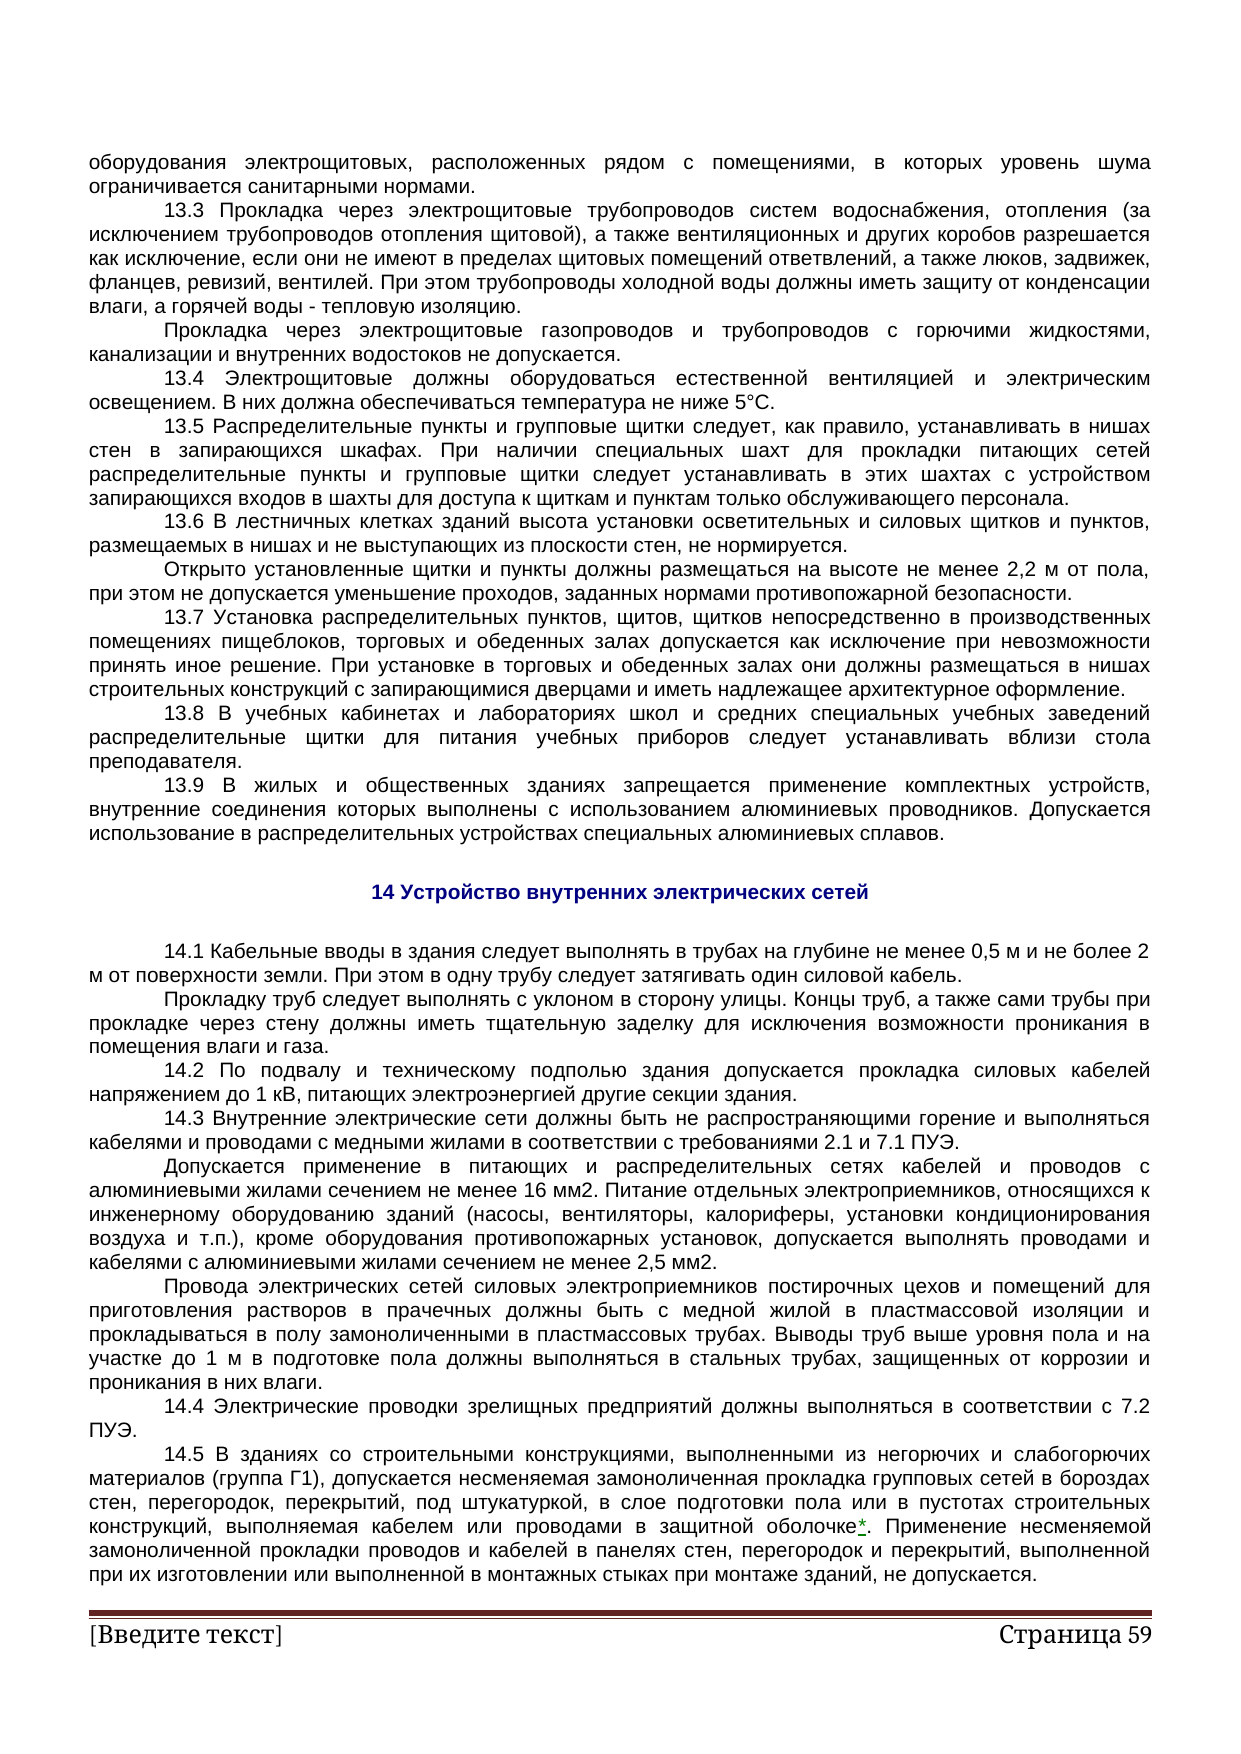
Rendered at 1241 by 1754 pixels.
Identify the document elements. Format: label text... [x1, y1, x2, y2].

text 13.5 Распределительные пункты и групповые щитки следует, как правило, устанавливать в нишах стен в запирающихся шкафах. При наличии специальных шахт для прокладки питающих сетей распределительные пункты и групповые щитки следует устанавливать в этих шахтах с устройством запирающихся входов в шахты для доступа к щиткам и пунктам только обслуживающего персонала. [88, 413, 1152, 509]
text 14.3 Внутренние электрические сети должны быть не распространяющими горение и выполняться кабелями и проводами с медными жилами в соответствии с требованиями 2.1 и 7.1 ПУЭ. [88, 1106, 1152, 1154]
text Прокладка через электрощитовые газопроводов и трубопроводов с горючими жидкостями, канализации и внутренних водостоков не допускается. [88, 318, 1152, 366]
text Допускается применение в питающих и распределительных сетях кабелей и проводов с алюминиевыми жилами сечением не менее 16 мм2. Питание отдельных электроприемников, относящихся к инженерному оборудованию зданий (насосы, вентиляторы, калориферы, установки кондиционирования воздуха и т.п.), кроме оборудования противопожарных установок, допускается выполнять проводами и кабелями с алюминиевыми жилами сечением не менее 2,5 мм2. [88, 1154, 1152, 1274]
text 14 Устройство внутренних электрических сетей [88, 880, 1152, 904]
text Провода электрических сетей силовых электроприемников постирочных цехов и помещений для приготовления растворов в прачечных должны быть с медной жилой в пластмассовой изоляции и прокладываться в полу замоноличенными в пластмассовых трубах. Выводы труб выше уровня пола и на участке до 1 м в подготовке пола должны выполняться в стальных трубах, защищенных от коррозии и проникания в них влаги. [88, 1274, 1152, 1394]
text 13.3 Прокладка через электрощитовые трубопроводов систем водоснабжения, отопления (за исключением трубопроводов отопления щитовой), а также вентиляционных и других коробов разрешается как исключение, если они не имеют в пределах щитовых помещений ответвлений, а также люков, задвижек, фланцев, ревизий, вентилей. При этом трубопроводы холодной воды должны иметь защиту от конденсации влаги, а горячей воды - тепловую изоляцию. [88, 198, 1152, 318]
text Прокладку труб следует выполнять с уклоном в сторону улицы. Концы труб, а также сами трубы при прокладке через стену должны иметь тщательную заделку для исключения возможности проникания в помещения влаги и газа. [88, 986, 1152, 1058]
text 14.1 Кабельные вводы в здания следует выполнять в трубах на глубине не менее 0,5 м и не более 2 м от поверхности земли. При этом в одну трубу следует затягивать один силовой кабель. [88, 938, 1152, 986]
text 14.5 В зданиях со строительными конструкциями, выполненными из негорючих и слабогорючих материалов (группа Г1), допускается несменяемая замоноличенная прокладка групповых сетей в бороздах стен, перегородок, перекрытий, под штукатуркой, в слое подготовки пола или в пустотах строительных конструкций, выполняемая кабелем или проводами в защитной оболочке*. Применение несменяемой замоноличенной прокладки проводов и кабелей в панелях стен, перегородок и перекрытий, выполненной при их изготовлении или выполненной в монтажных стыках при монтаже зданий, не допускается. [88, 1442, 1152, 1585]
text Открыто установленные щитки и пункты должны размещаться на высоте не менее 2,2 м от пола, при этом не допускается уменьшение проходов, заданных нормами противопожарной безопасности. [88, 557, 1152, 605]
text 14.2 По подвалу и техническому подполью здания допускается прокладка силовых кабелей напряжением до 1 кВ, питающих электроэнергией другие секции здания. [88, 1058, 1152, 1106]
text 13.8 В учебных кабинетах и лабораториях школ и средних специальных учебных заведений распределительные щитки для питания учебных приборов следует устанавливать вблизи стола преподавателя. [88, 701, 1152, 773]
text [88, 150, 1152, 198]
text 13.7 Установка распределительных пунктов, щитов, щитков непосредственно в производственных помещениях пищеблоков, торговых и обеденных залах допускается как исключение при невозможности принять иное решение. При установке в торговых и обеденных залах они должны размещаться в нишах строительных конструкций с запирающимися дверцами и иметь надлежащее архитектурное оформление. [88, 605, 1152, 701]
text 13.6 В лестничных клетках зданий высота установки осветительных и силовых щитков и пунктов, размещаемых в нишах и не выступающих из плоскости стен, не нормируется. [88, 509, 1152, 557]
text 13.4 Электрощитовые должны оборудоваться естественной вентиляцией и электрическим освещением. В них должна обеспечиваться температура не ниже 5°С. [88, 366, 1152, 413]
text 13.9 В жилых и общественных зданиях запрещается применение комплектных устройств, внутренние соединения которых выполнены с использованием алюминиевых проводников. Допускается использование в распределительных устройствах специальных алюминиевых сплавов. [88, 773, 1152, 845]
text 14.4 Электрические проводки зрелищных предприятий должны выполняться в соответствии с 7.2 ПУЭ. [88, 1394, 1152, 1442]
